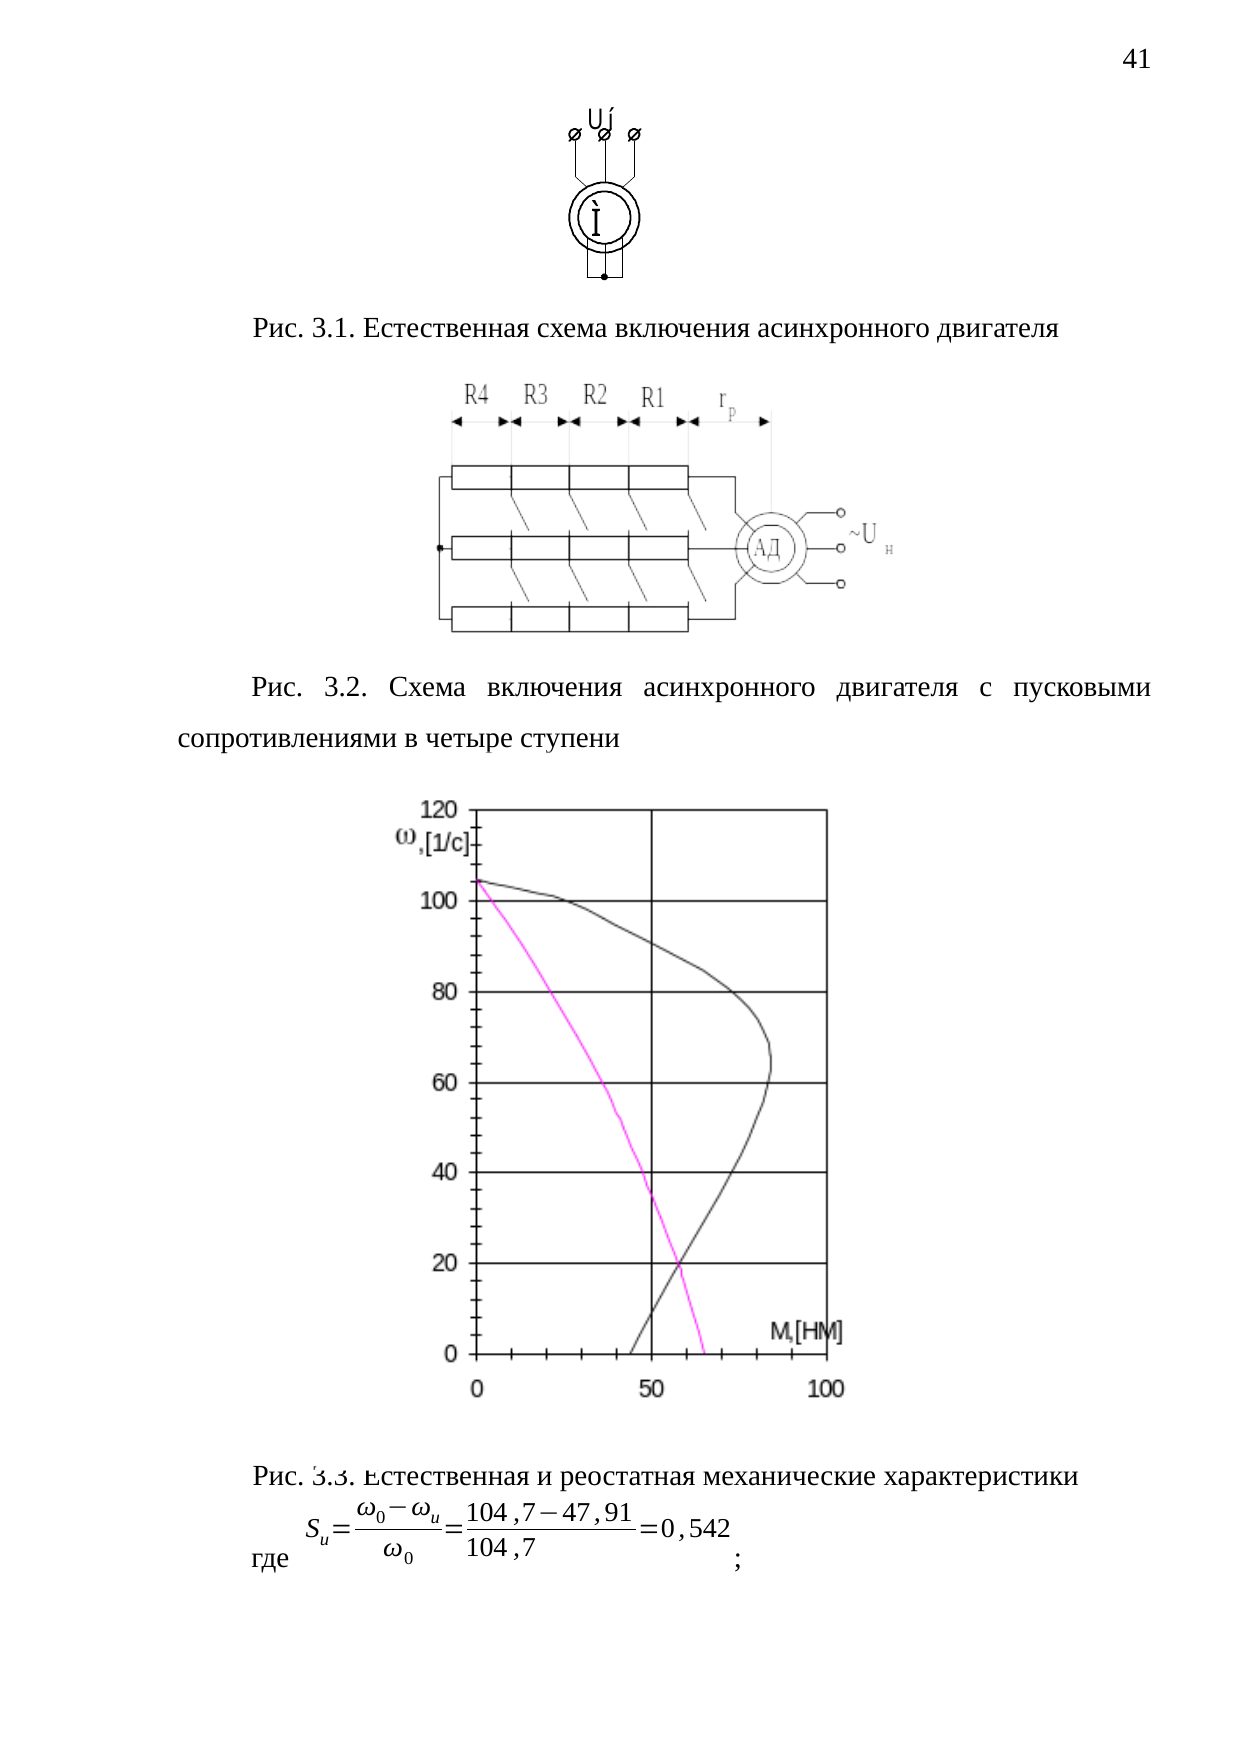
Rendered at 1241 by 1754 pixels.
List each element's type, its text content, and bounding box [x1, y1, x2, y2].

text Рис. 3.3. Естественная и реостатная механические характеристики [563, 1458, 1152, 1491]
text Рис. 3.3. Естественная и реостатная механические характеристики [177, 1458, 565, 1491]
text Рис. 3.2. Схема включения асинхронного двигателя с пусковыми сопротивлениями в четыре ступени [177, 669, 1152, 753]
text где ; [177, 1491, 1152, 1574]
text Рис. 3.1. Естественная схема включения асинхронного двигателя [177, 311, 1152, 344]
